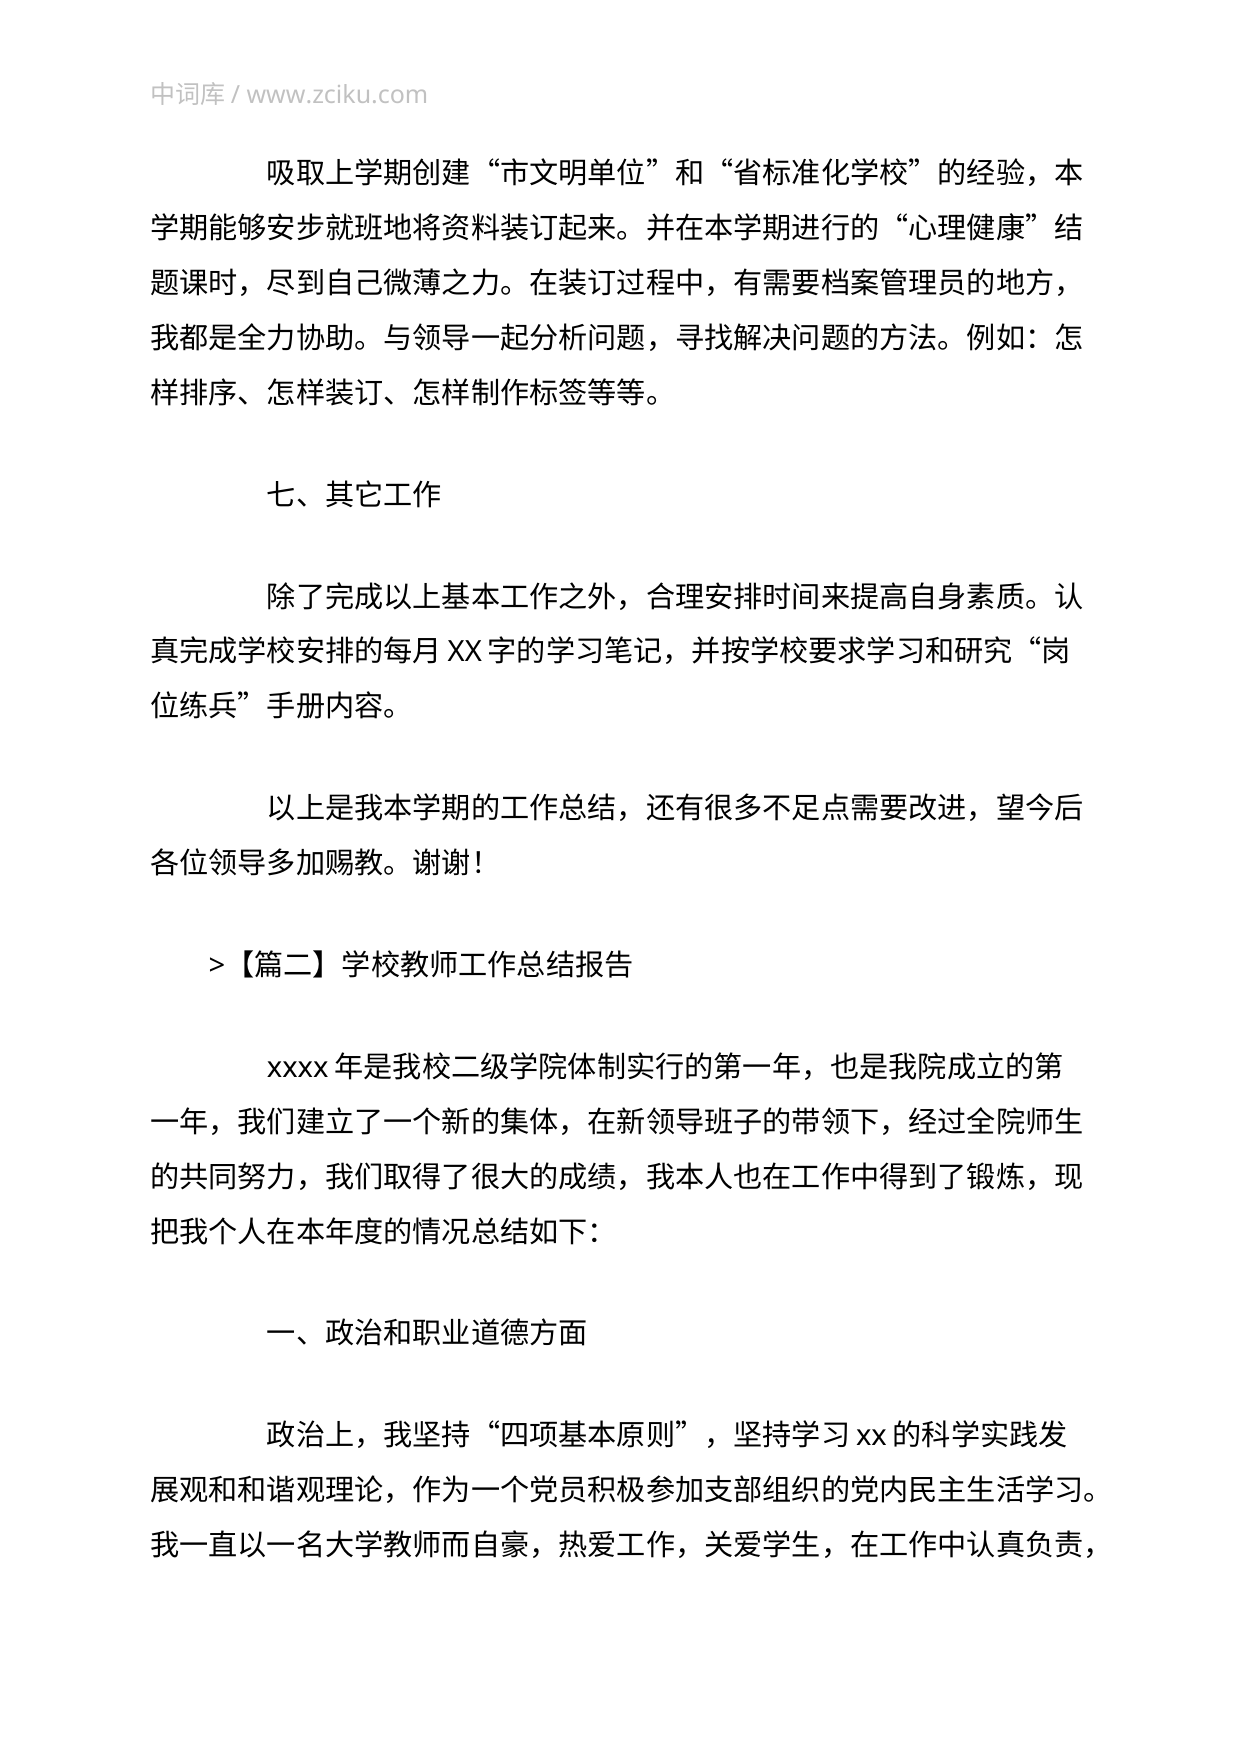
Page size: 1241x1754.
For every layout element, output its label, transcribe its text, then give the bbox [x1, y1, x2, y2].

text 以上是我本学期的工作总结，还有很多不足点需要改进，望今后各位领导多加赐教。谢谢！ [150, 785, 1090, 882]
text 除了完成以上基本工作之外，合理安排时间来提高自身素质。认真完成学校安排的每月XX字的学习笔记，并按学校要求学习和研究“岗位练兵”手册内容。 [150, 573, 1090, 725]
text >【篇二】学校教师工作总结报告 [150, 941, 1090, 984]
text 一、政治和职业道德方面 [150, 1310, 1090, 1352]
text 吸取上学期创建“市文明单位”和“省标准化学校”的经验，本学期能够安步就班地将资料装订起来。并在本学期进行的“心理健康”结题课时，尽到自己微薄之力。在装订过程中，有需要档案管理员的地方，我都是全力协助。与领导一起分析问题，寻找解决问题的方法。例如：怎样排序、怎样装订、怎样制作标签等等。 [150, 150, 1090, 412]
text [150, 1412, 1090, 1564]
text 七、其它工作 [150, 471, 1090, 514]
text xxxx年是我校二级学院体制实行的第一年，也是我院成立的第一年，我们建立了一个新的集体，在新领导班子的带领下，经过全院师生的共同努力，我们取得了很大的成绩，我本人也在工作中得到了锻炼，现把我个人在本年度的情况总结如下： [150, 1043, 1090, 1251]
